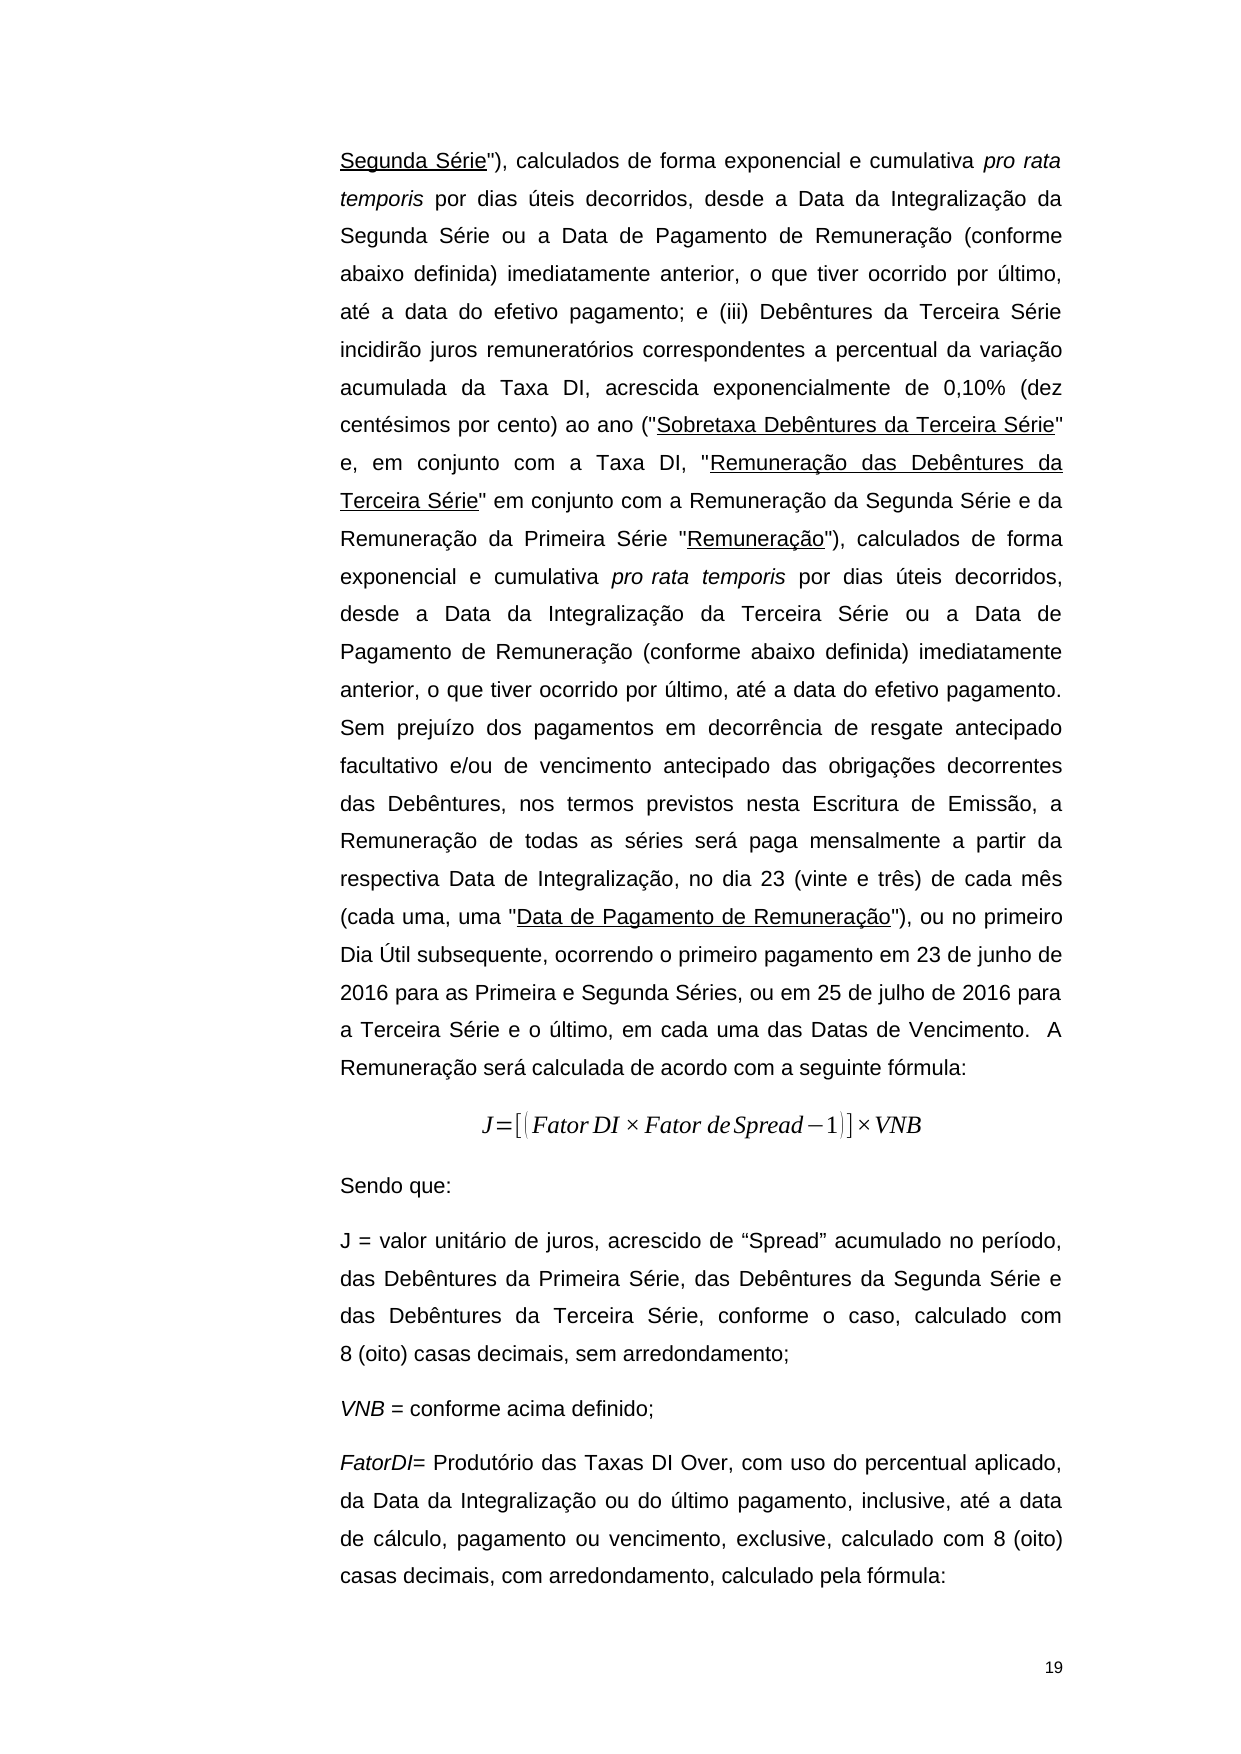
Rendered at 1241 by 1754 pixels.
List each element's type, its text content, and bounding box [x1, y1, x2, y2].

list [251, 148, 1063, 1080]
text J = valor unitário de juros, acrescido de “Spread” acumulado no período, das Debêntures da Primeira Série, das Debêntures da Segunda Série e das Debêntures da Terceira Série, conforme o caso, calculado com 8 (oito) casas decimais, sem arredondamento; [340, 1228, 1063, 1366]
text Sendo que: [340, 1173, 1063, 1198]
text FatorDI= Produtório das Taxas DI Over, com uso do percentual aplicado, da Data da Integralização ou do último pagamento, inclusive, até a data de cálculo, pagamento ou vencimento, exclusive, calculado com 8 (oito) casas decimais, com arredondamento, calculado pela fórmula: [340, 1450, 1063, 1589]
text VNB = conforme acima definido; [340, 1396, 1063, 1421]
